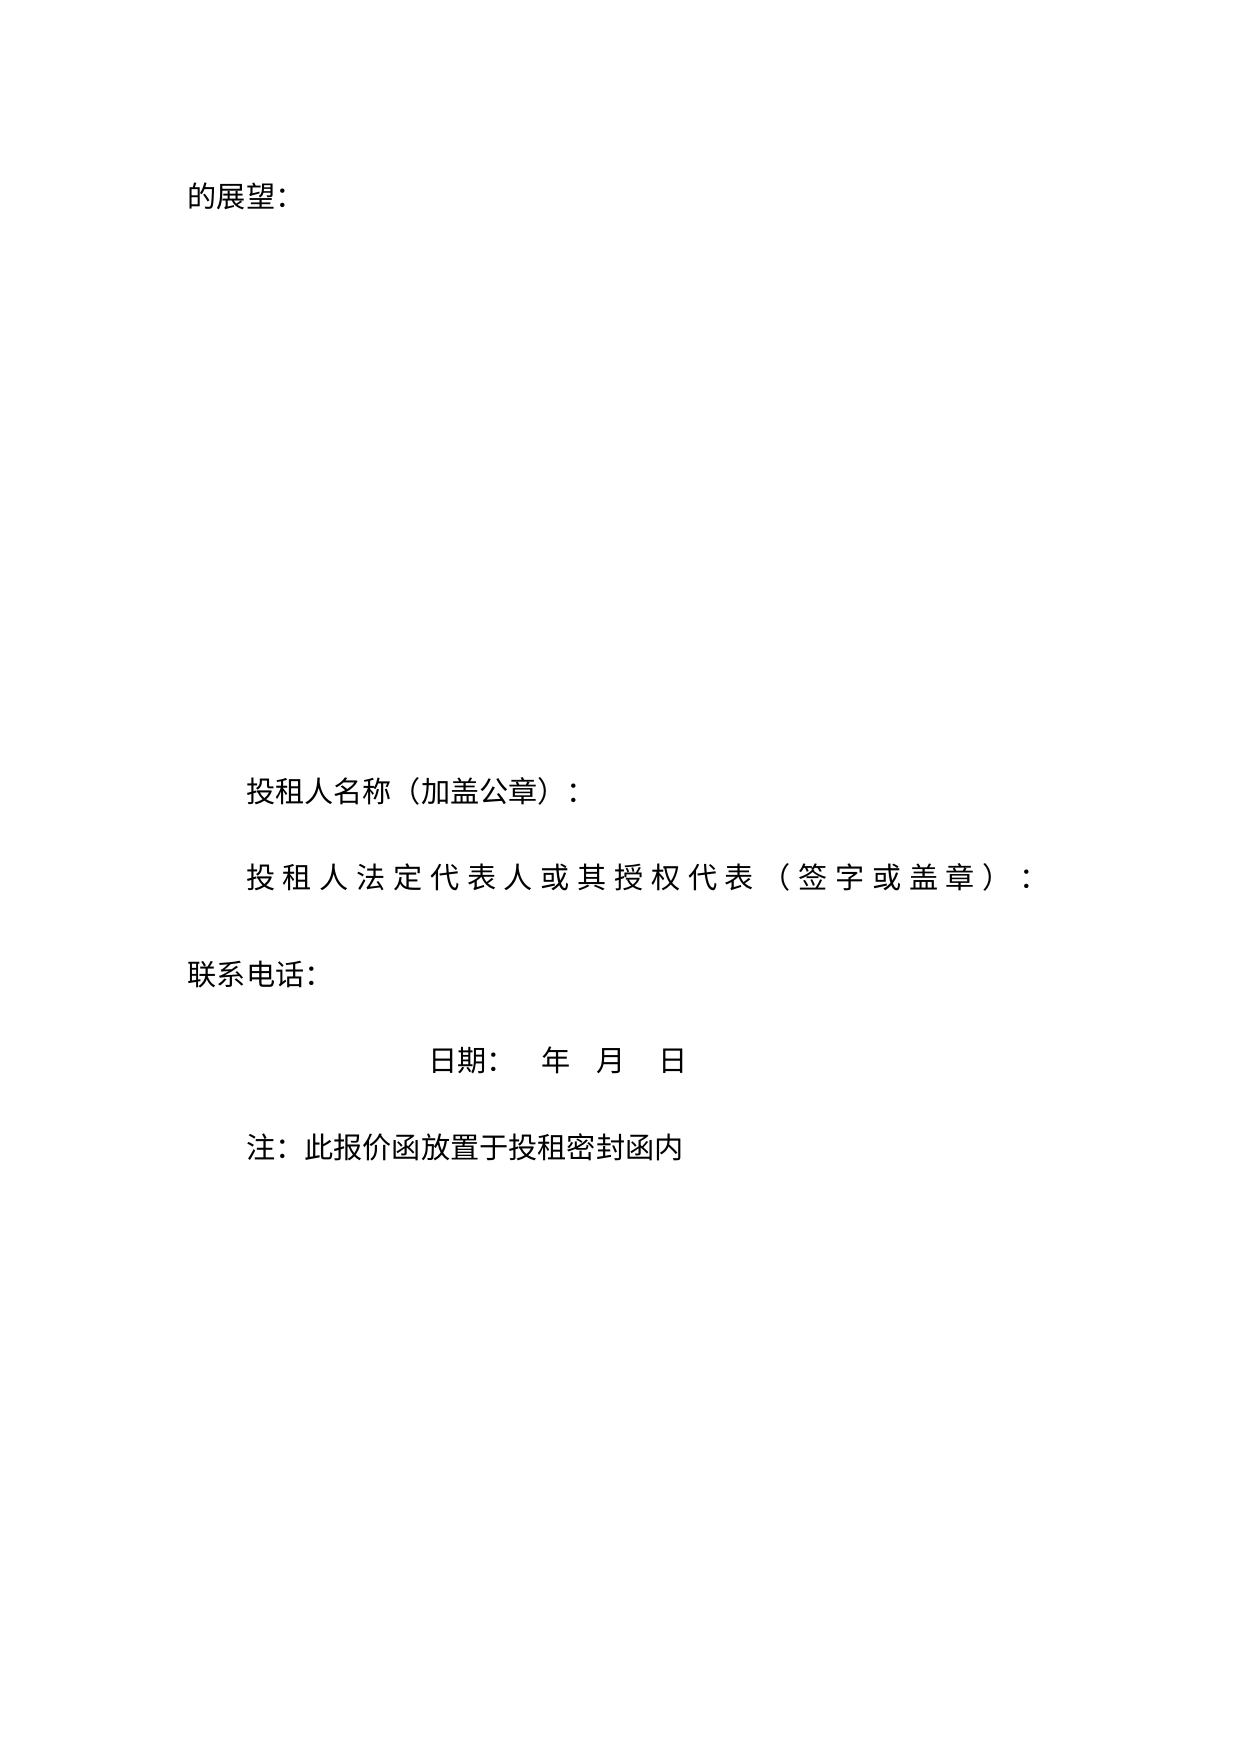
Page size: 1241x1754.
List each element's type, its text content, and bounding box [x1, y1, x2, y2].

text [187, 162, 1050, 227]
text 投租人法定代表人或其授权代表（签字或盖章）： 联系电话： [187, 843, 1050, 1006]
text 注：此报价函放置于投租密封函内 [187, 1113, 1050, 1178]
text 日期： 年 月 日 [187, 1027, 1050, 1092]
text 投租人名称（加盖公章）： [187, 757, 1050, 822]
